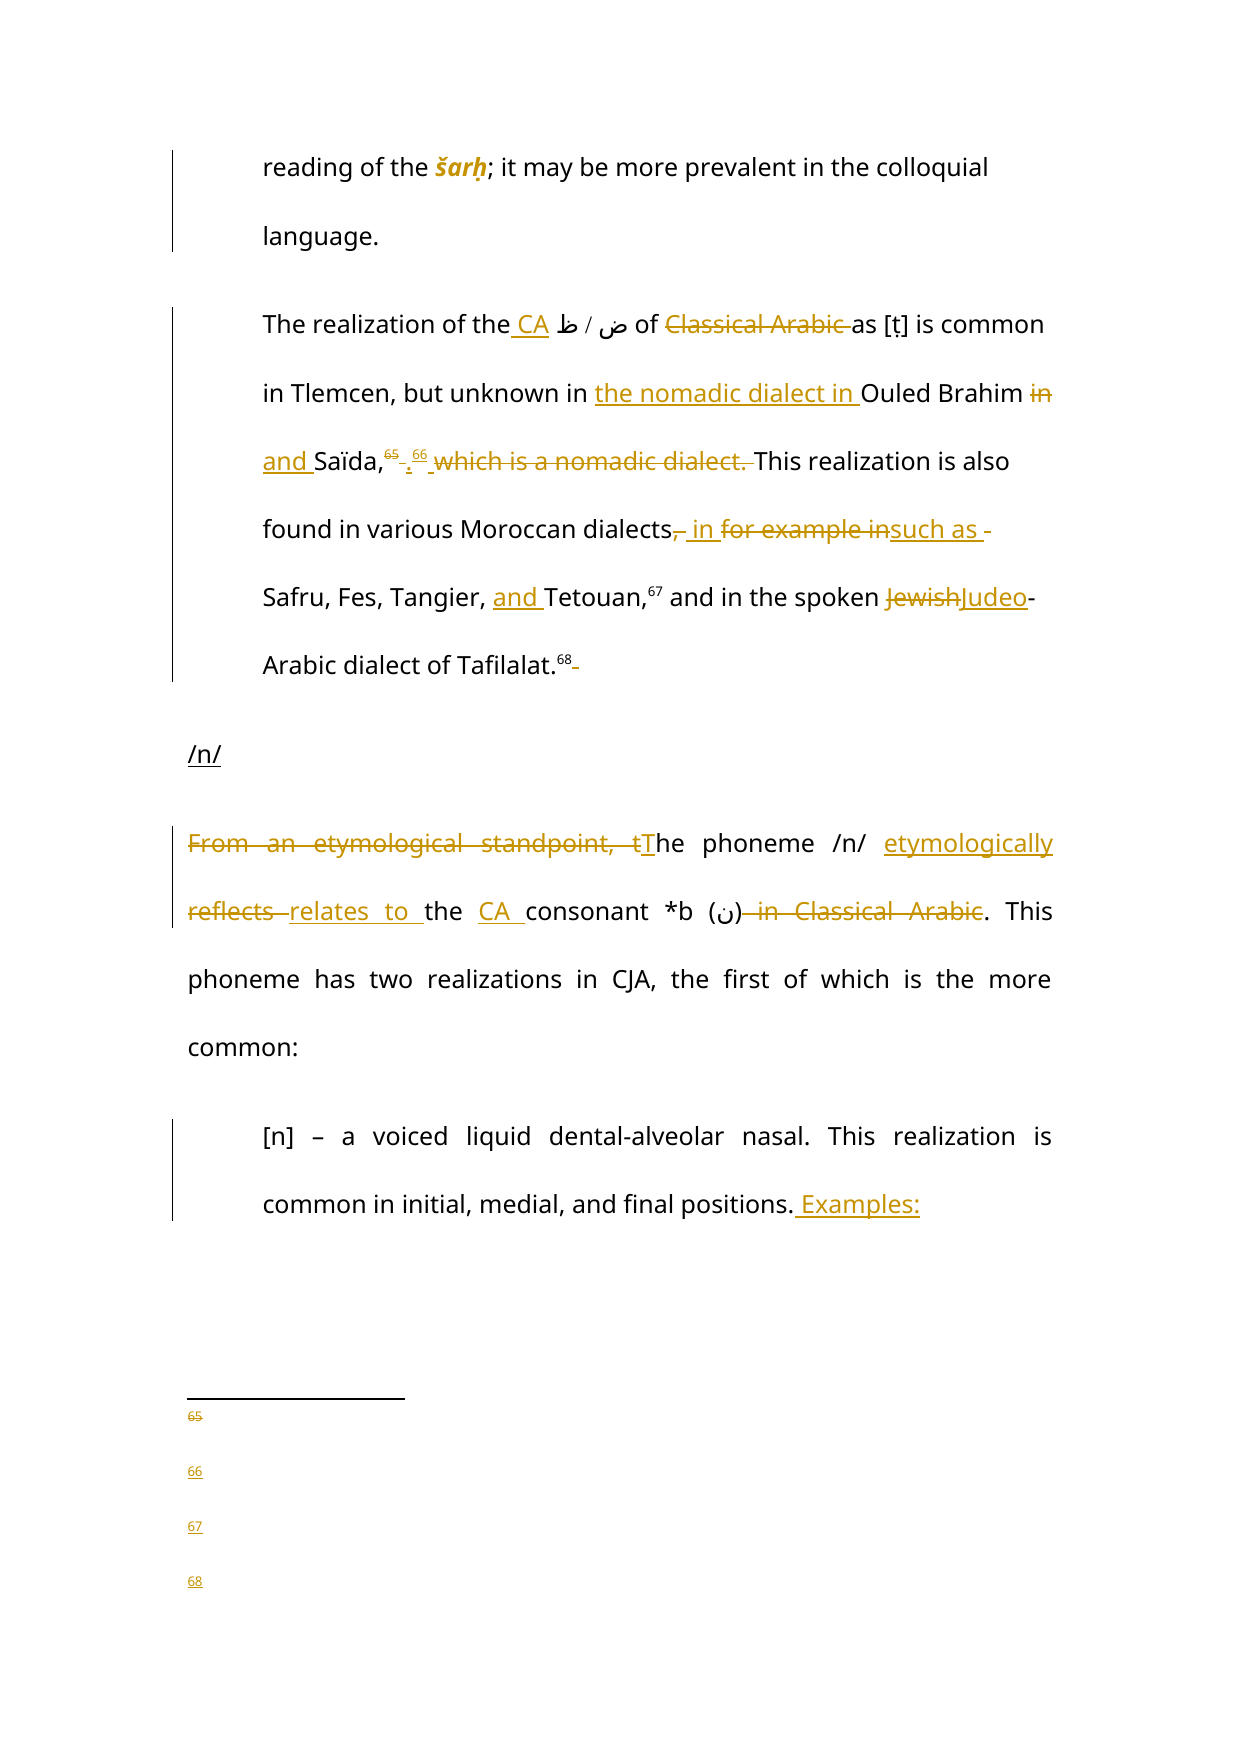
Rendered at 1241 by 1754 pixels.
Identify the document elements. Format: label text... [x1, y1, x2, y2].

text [262, 150, 1053, 252]
text The realization of the ض / ظ of as [ṭ] is common in Tlemcen, but unknown in Ouled Brahim SaïdaThis realization is also found in various Moroccan dialectsSafru, Fes, Tangier, Tetouan, and in the spoken -Arabic dialect of Tafilalat. [262, 307, 1053, 682]
text he phoneme /n/ the consonant *b (ن). This phoneme has two realizations in CJA, the first of which is the more common: [187, 826, 1053, 1064]
text [n] – a voiced liquid dental-alveolar nasal. This realization is common in initial, medial, and final positions. [262, 1119, 1053, 1221]
text /n/ [187, 737, 1053, 771]
